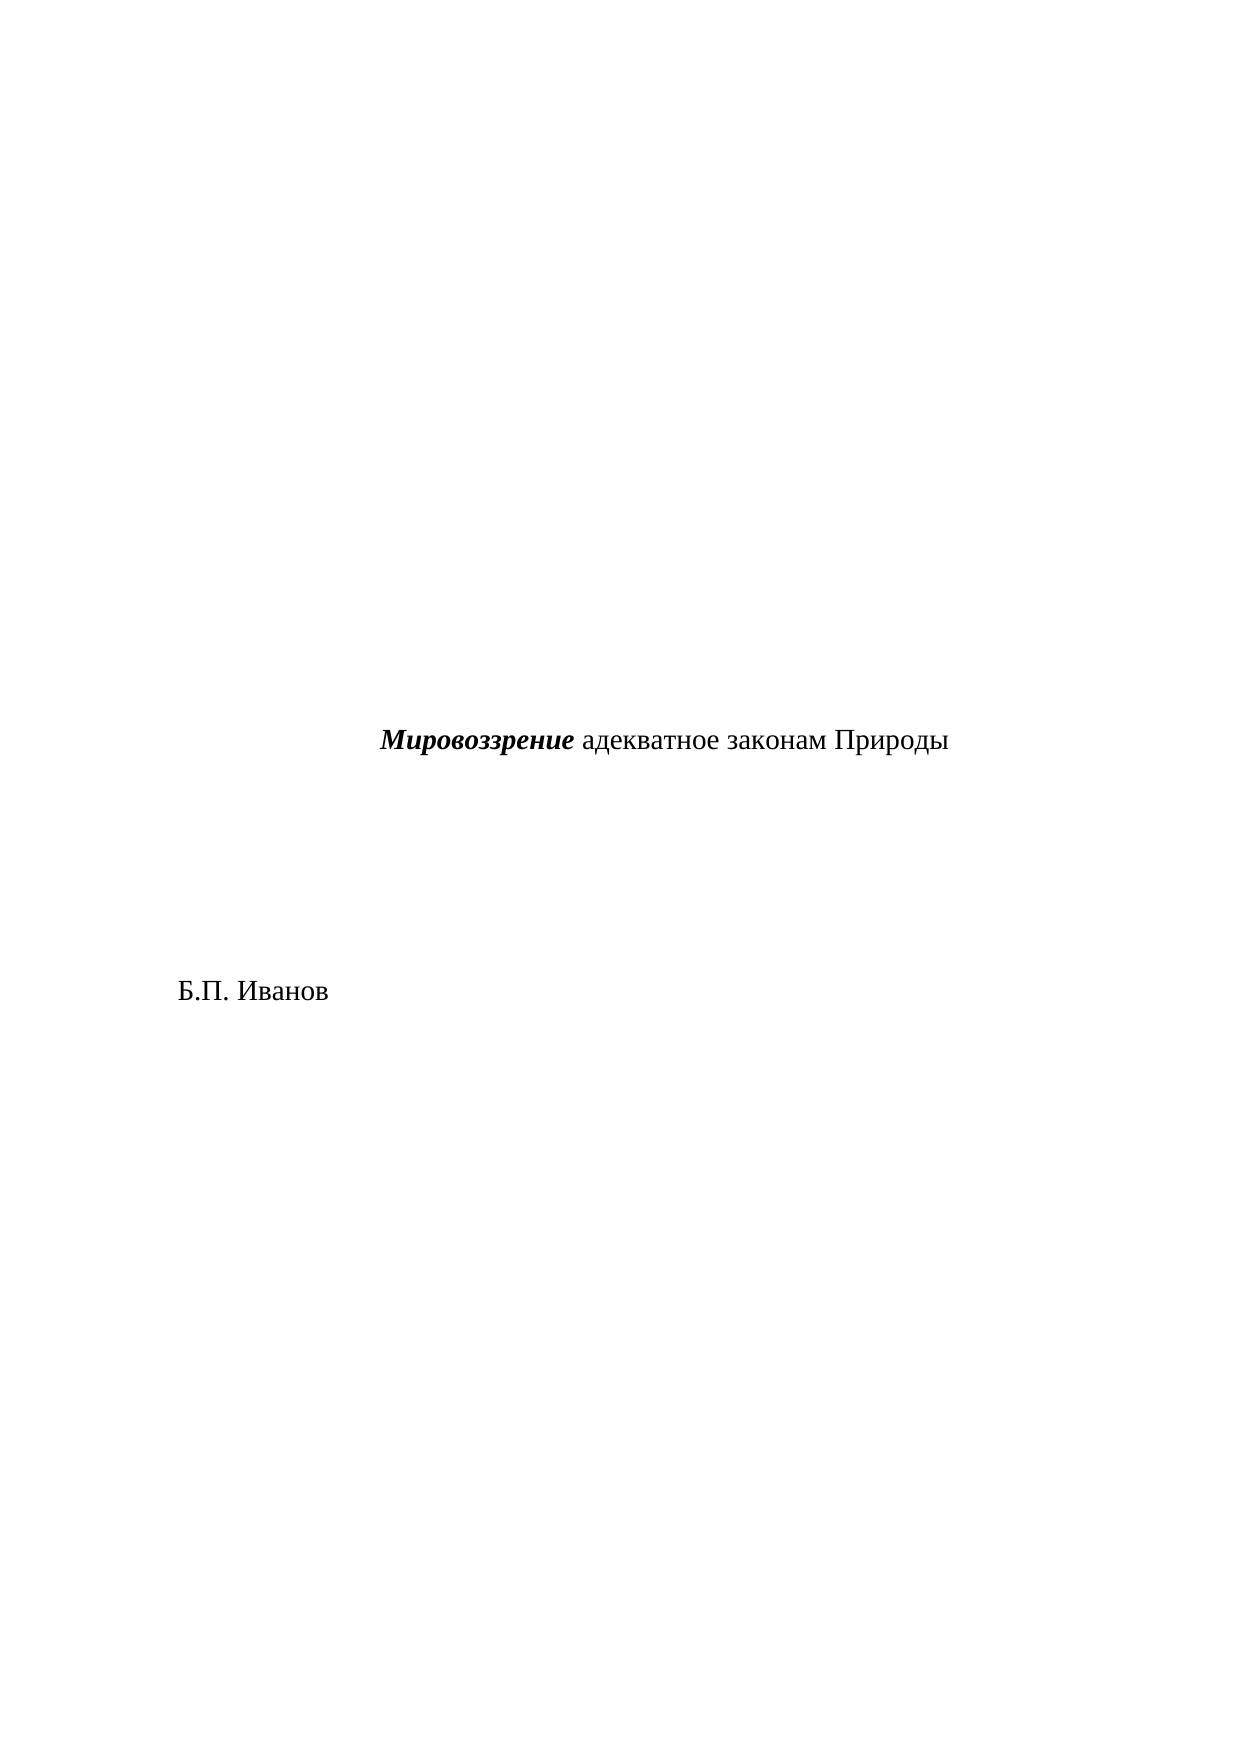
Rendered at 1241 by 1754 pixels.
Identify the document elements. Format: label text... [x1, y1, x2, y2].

text Б.П. Иванов [177, 973, 1152, 1007]
text Мировоззрение адекватное законам Природы [177, 722, 1152, 755]
